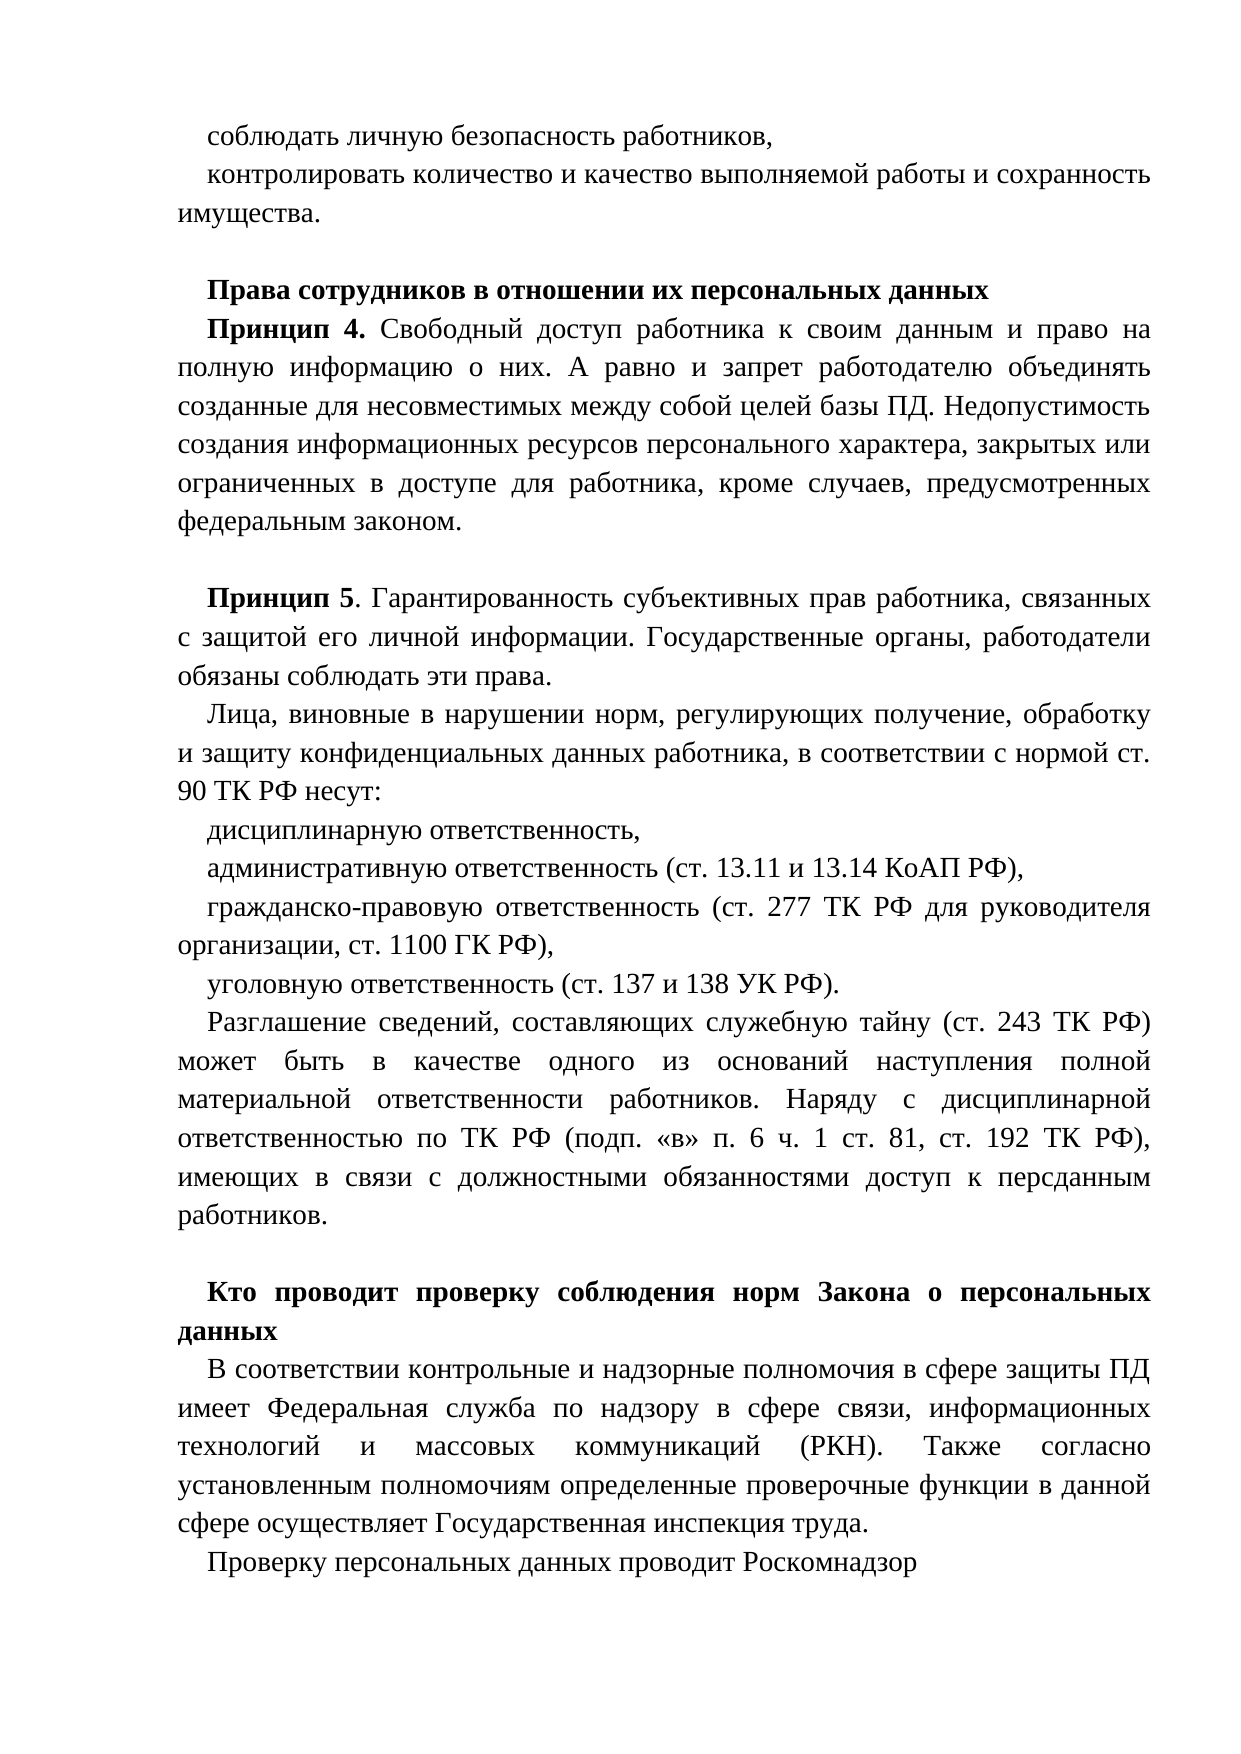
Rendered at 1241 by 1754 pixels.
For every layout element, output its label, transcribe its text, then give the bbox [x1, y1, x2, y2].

text Права сотрудников в отношении их персональных данных [177, 272, 1152, 306]
text Проверку персональных данных проводит Роскомнадзор [177, 1544, 1152, 1578]
text Лица, виновные в нарушении норм, регулирующих получение, обработку и защиту конфиденциальных данных работника, в соответствии с нормой ст. 90 ТК РФ несут: [177, 696, 1152, 807]
text соблюдать личную безопасность работников, [177, 118, 1152, 152]
text уголовную ответственность (ст. 137 и 138 УК РФ). [177, 966, 1152, 999]
text гражданско-правовую ответственность (ст. 277 ТК РФ для руководителя организации, ст. 1100 ГК РФ), [177, 889, 1152, 961]
text административную ответственность (ст. 13.11 и 13.14 КоАП РФ), [177, 850, 1152, 884]
text Кто проводит проверку соблюдения норм Закона о персональных данных [177, 1274, 1152, 1346]
text Принцип 5. Гарантированность субъективных прав работника, связанных с защитой его личной информации. Государственные органы, работодатели обязаны соблюдать эти права. [177, 581, 1152, 691]
text Принцип 4. Свободный доступ работника к своим данным и право на полную информацию о них. А равно и запрет работодателю объединять созданные для несовместимых между собой целей базы ПД. Недопустимость создания информационных ресурсов персонального характера, закрытых или ограниченных в доступе для работника, кроме случаев, предусмотренных федеральным законом. [177, 311, 1152, 537]
text контролировать количество и качество выполняемой работы и сохранность имущества. [177, 157, 1152, 229]
text дисциплинарную ответственность, [177, 812, 1152, 845]
text Разглашение сведений, составляющих служебную тайну (ст. 243 ТК РФ) может быть в качестве одного из оснований наступления полной материальной ответственности работников. Наряду с дисциплинарной ответственностью по ТК РФ (подп. «в» п. 6 ч. 1 ст. 81, ст. 192 ТК РФ), имеющих в связи с должностными обязанностями доступ к персданным работников. [177, 1004, 1152, 1231]
text В соответствии контрольные и надзорные полномочия в сфере защиты ПД имеет Федеральная служба по надзору в сфере связи, информационных технологий и массовых коммуникаций (РКН). Также согласно установленным полномочиям определенные проверочные функции в данной сфере осуществляет Государственная инспекция труда. [177, 1351, 1152, 1539]
